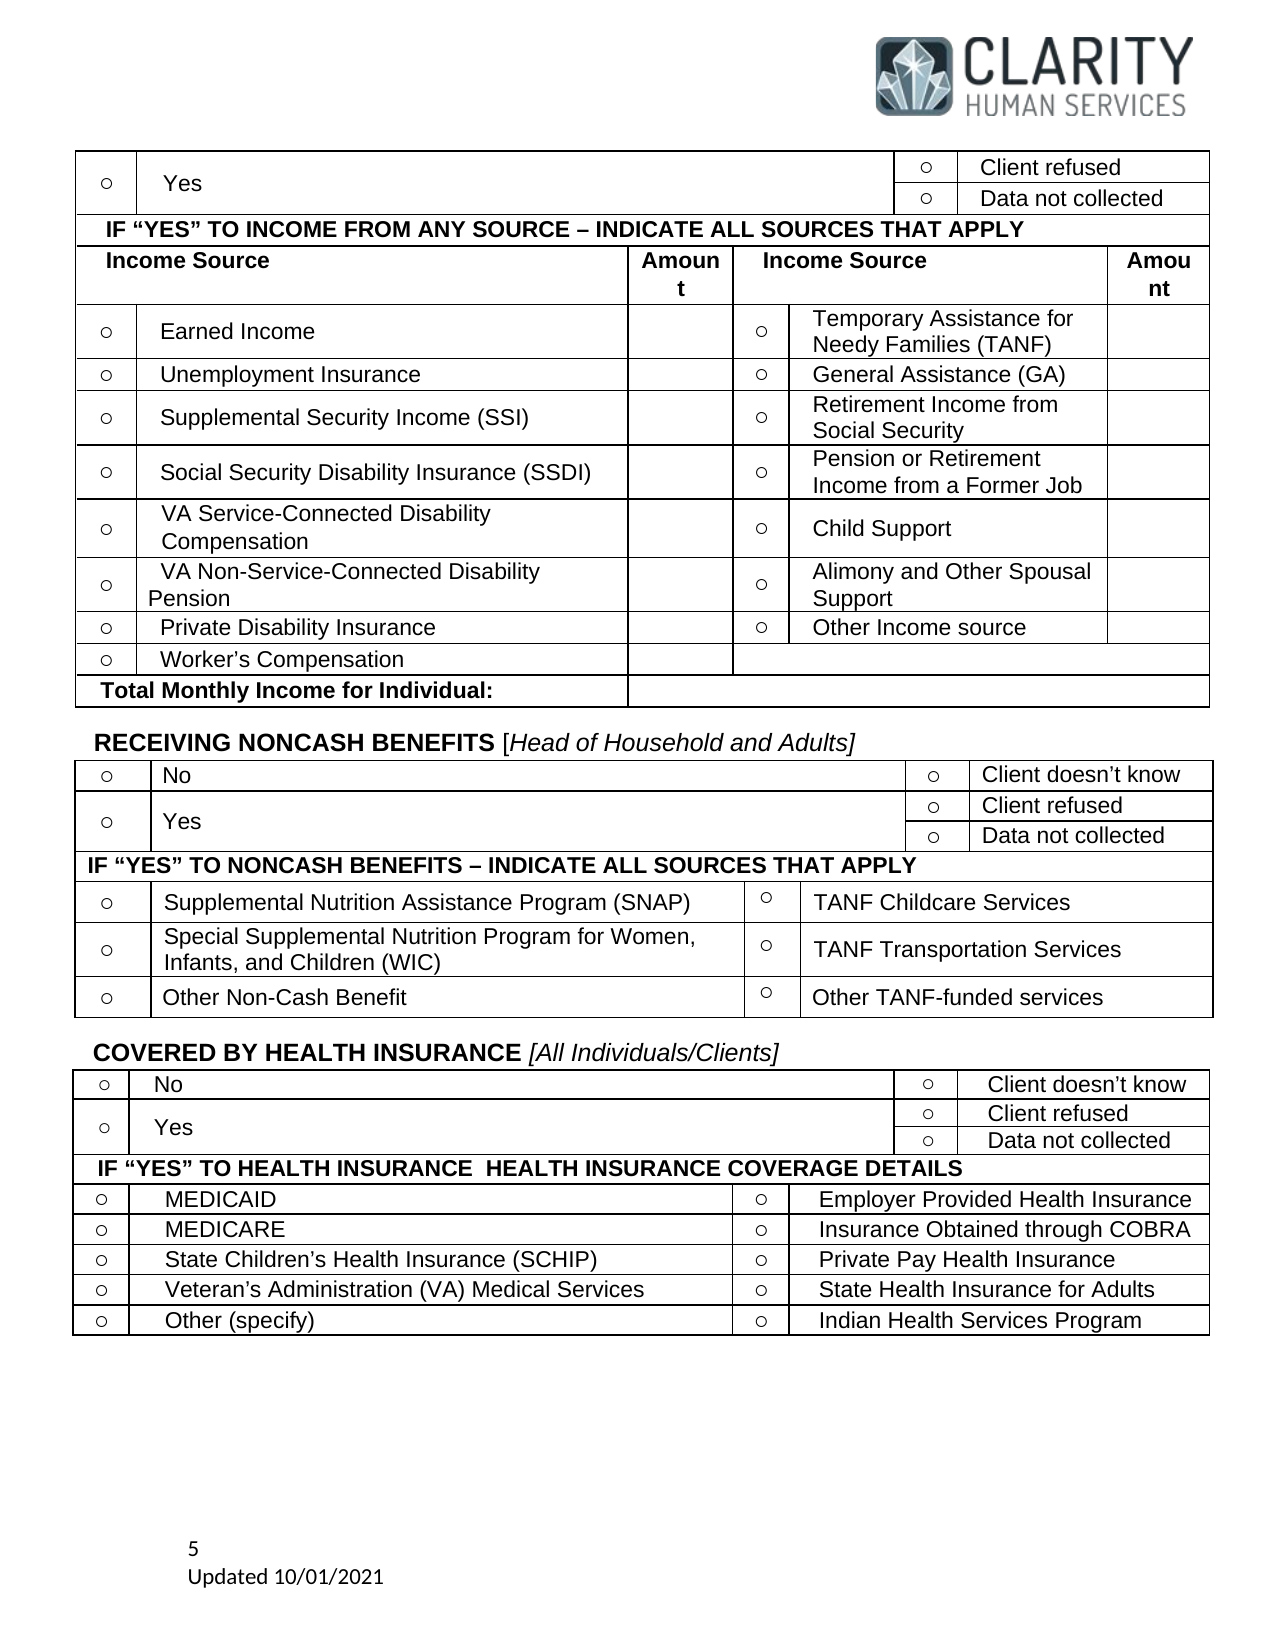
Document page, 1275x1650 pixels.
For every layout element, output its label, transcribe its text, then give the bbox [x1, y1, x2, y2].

table_cell [1108, 359, 1209, 389]
table_cell State Health Insurance for Adults [790, 1275, 1209, 1304]
table_cell VA Non-Service-Connected Disability Pension [137, 558, 627, 611]
table_cell [1108, 391, 1209, 444]
table_cell Client refused [958, 1100, 1209, 1126]
table_cell ○ [733, 1215, 788, 1243]
table_cell Insurance Obtained through COBRA [790, 1215, 1209, 1243]
table_cell [1108, 305, 1209, 358]
table_header No [130, 1071, 893, 1098]
table_cell [629, 305, 732, 358]
table_cell Other Non-Cash Benefit [152, 977, 744, 1016]
table_cell Employer Provided Health Insurance [790, 1185, 1209, 1213]
table_cell ○ [734, 446, 788, 498]
table_cell Income Source [76, 246, 627, 303]
table_cell ○ [74, 1306, 128, 1334]
table_cell Income Source [734, 247, 1107, 303]
table_cell IF “YES” TO HEALTH INSURANCE ­ HEALTH INSURANCE COVERAGE DETAILS [74, 1155, 1209, 1183]
table_cell Supplemental Security Income (SSI) [137, 391, 627, 444]
table_cell ○ [733, 1245, 788, 1274]
table_cell ○ [74, 1185, 128, 1213]
table_cell [629, 558, 732, 611]
table_cell MEDICARE [130, 1215, 732, 1243]
table_cell Retirement Income from Social Security [790, 391, 1107, 444]
table_cell ○ [895, 183, 957, 214]
table_cell ○ [74, 1275, 128, 1304]
table_cell [629, 644, 732, 674]
table_cell Total Monthly Income for Individual: [76, 675, 627, 706]
table_cell Temporary Assistance for Needy Families (TANF) [790, 305, 1107, 358]
table_cell Data not collected [958, 1127, 1209, 1154]
table_cell General Assistance (GA) [790, 359, 1107, 389]
table_cell ○ [76, 923, 150, 976]
subtitle RECEIVING NON­CASH BENEFITS​ ​[Head of Household and Adults] [94, 728, 1087, 757]
table_cell ○ [745, 882, 800, 921]
table_header ○ [906, 761, 969, 790]
table_cell ○ [745, 977, 800, 1016]
table_header Client doesn’t know [970, 761, 1212, 790]
table_cell [629, 500, 732, 557]
table_cell Amount [1108, 247, 1209, 303]
table_cell [1108, 446, 1209, 498]
text COVERED BY HEALTH INSURANCE ​[All Individuals/Clients] [93, 1038, 1087, 1067]
table_cell ○ [76, 499, 136, 557]
table_cell Client refused [970, 792, 1212, 820]
table_cell Data not collected [958, 183, 1209, 214]
table_cell ○ [733, 1306, 788, 1334]
table_cell Worker’s Compensation [137, 644, 627, 674]
table_cell ○ [76, 558, 136, 611]
table_header ○ [76, 761, 150, 790]
table_cell Veteran’s Administration (VA) Medical Services [130, 1275, 732, 1304]
table_cell ○ [76, 882, 150, 921]
table_cell IF “YES” TO INCOME FROM ANY SOURCE – INDICATE ALL SOURCES THAT APPLY [76, 215, 1209, 245]
table_cell Pension or Retirement Income from a Former Job [790, 446, 1107, 498]
table_cell Other (specify) [130, 1306, 732, 1334]
table_cell [629, 359, 732, 389]
table_cell ○ [74, 1100, 128, 1154]
table_cell ○ [895, 1127, 957, 1154]
table_cell ○ [895, 1100, 957, 1126]
table_cell Indian Health Services Program [790, 1306, 1209, 1334]
table_cell ○ [74, 1245, 128, 1274]
table_cell Private Disability Insurance [137, 612, 627, 643]
table_cell Client refused [958, 152, 1209, 182]
table_cell Other Income source [790, 612, 1107, 643]
table_cell TANF Transportation Services [801, 923, 1212, 976]
table_cell MEDICAID [130, 1185, 732, 1213]
table_header Client doesn’t know [958, 1071, 1209, 1098]
table_cell ○ [734, 612, 788, 643]
table_cell [734, 644, 1209, 674]
table_cell ○ [906, 822, 969, 851]
table_cell ○ [734, 500, 788, 557]
table_cell ○ [906, 792, 969, 820]
table_cell Unemployment Insurance [137, 359, 627, 389]
table_cell [1108, 612, 1209, 643]
table_cell ○ [76, 359, 136, 389]
table_cell ○ [745, 923, 800, 976]
table_cell ○ [76, 644, 136, 674]
table_cell ○ [76, 977, 150, 1016]
table_cell Private Pay Health Insurance [790, 1245, 1209, 1274]
table_cell ○ [734, 558, 788, 611]
table_cell ○ [895, 152, 957, 182]
table_cell Yes [130, 1100, 893, 1154]
table_cell ○ [733, 1275, 788, 1304]
table_cell ○ [76, 305, 136, 358]
table_cell ○ [76, 391, 136, 444]
table_cell TANF Childcare Services [801, 882, 1212, 921]
table_cell ○ [76, 612, 136, 643]
table_cell ○ [734, 391, 788, 444]
table_cell Amount [629, 247, 732, 303]
table_cell ○ [76, 792, 150, 851]
table_cell [629, 391, 732, 444]
table_cell ○ [733, 1185, 788, 1213]
table_cell ○ [76, 445, 136, 498]
table_cell [629, 612, 732, 643]
table_cell [1108, 500, 1209, 557]
table_cell Special Supplemental Nutrition Program for Women, Infants, and Children (WIC) [152, 923, 744, 976]
table_cell ○ [76, 152, 136, 214]
table_cell Other TANF-funded services [801, 977, 1212, 1016]
table_cell ○ [734, 305, 788, 358]
table_cell ○ [734, 359, 788, 389]
table_header ○ [895, 1071, 957, 1098]
table_cell Supplemental Nutrition Assistance Program (SNAP) [152, 882, 744, 921]
table_header ○ [74, 1071, 128, 1098]
table_cell Social Security Disability Insurance (SSDI) [137, 446, 627, 498]
table_cell [629, 446, 732, 498]
table_cell [629, 676, 1209, 706]
table_cell Child Support [790, 500, 1107, 557]
table_header No [152, 761, 905, 790]
table_cell Earned Income [137, 305, 627, 358]
picture [875, 37, 1193, 116]
table_cell State Children’s Health Insurance (SCHIP) [130, 1245, 732, 1274]
table_cell Yes [152, 792, 905, 851]
table_cell IF “YES” TO NON­CASH BENEFITS – INDICATE ALL SOURCES THAT APPLY [76, 852, 1212, 881]
table_cell Yes [137, 152, 893, 214]
table_cell [1108, 558, 1209, 611]
table_cell Alimony and Other Spousal Support [790, 558, 1107, 611]
table_cell VA Service-Connected Disability Compensation [137, 500, 627, 557]
table_cell ○ [74, 1215, 128, 1243]
table_cell Data not collected [970, 822, 1212, 851]
